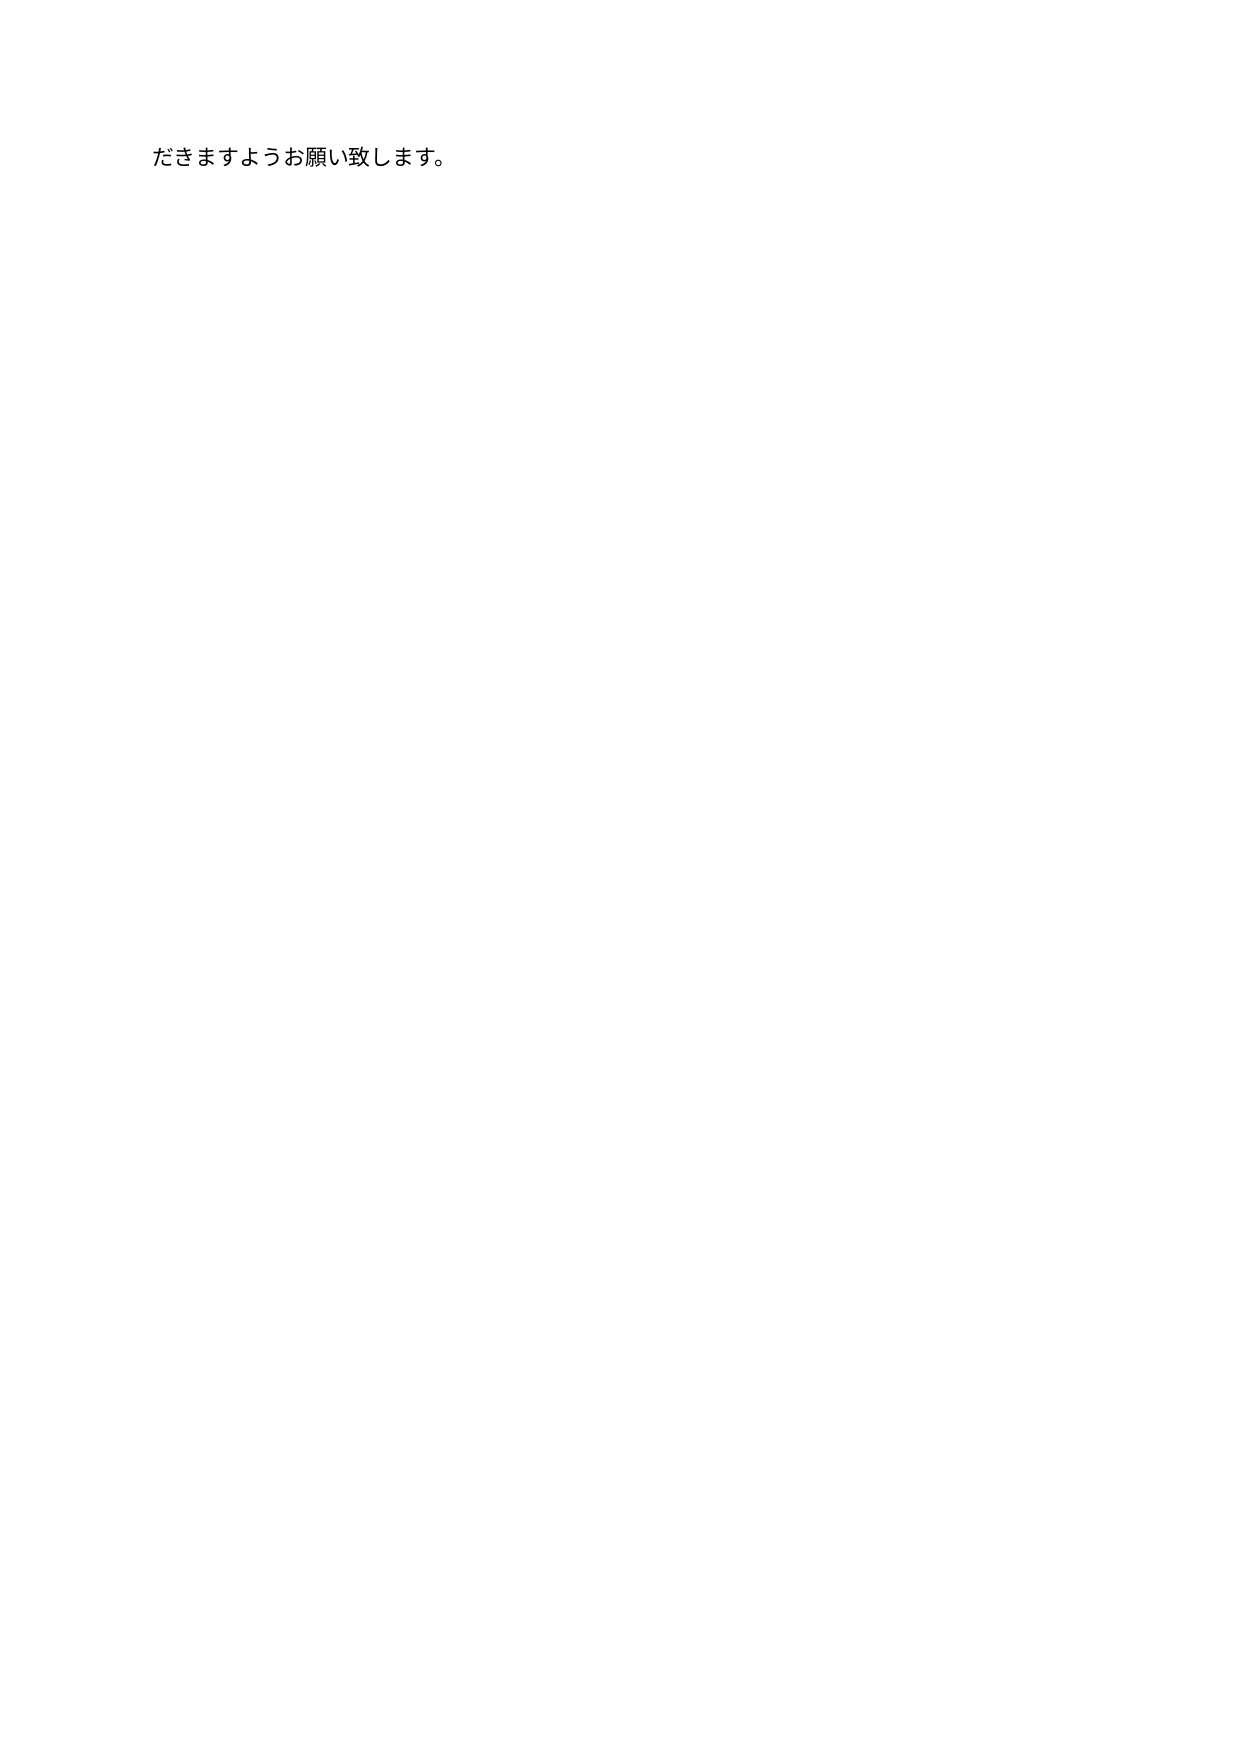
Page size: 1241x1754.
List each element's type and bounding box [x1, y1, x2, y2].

text [130, 137, 1110, 174]
